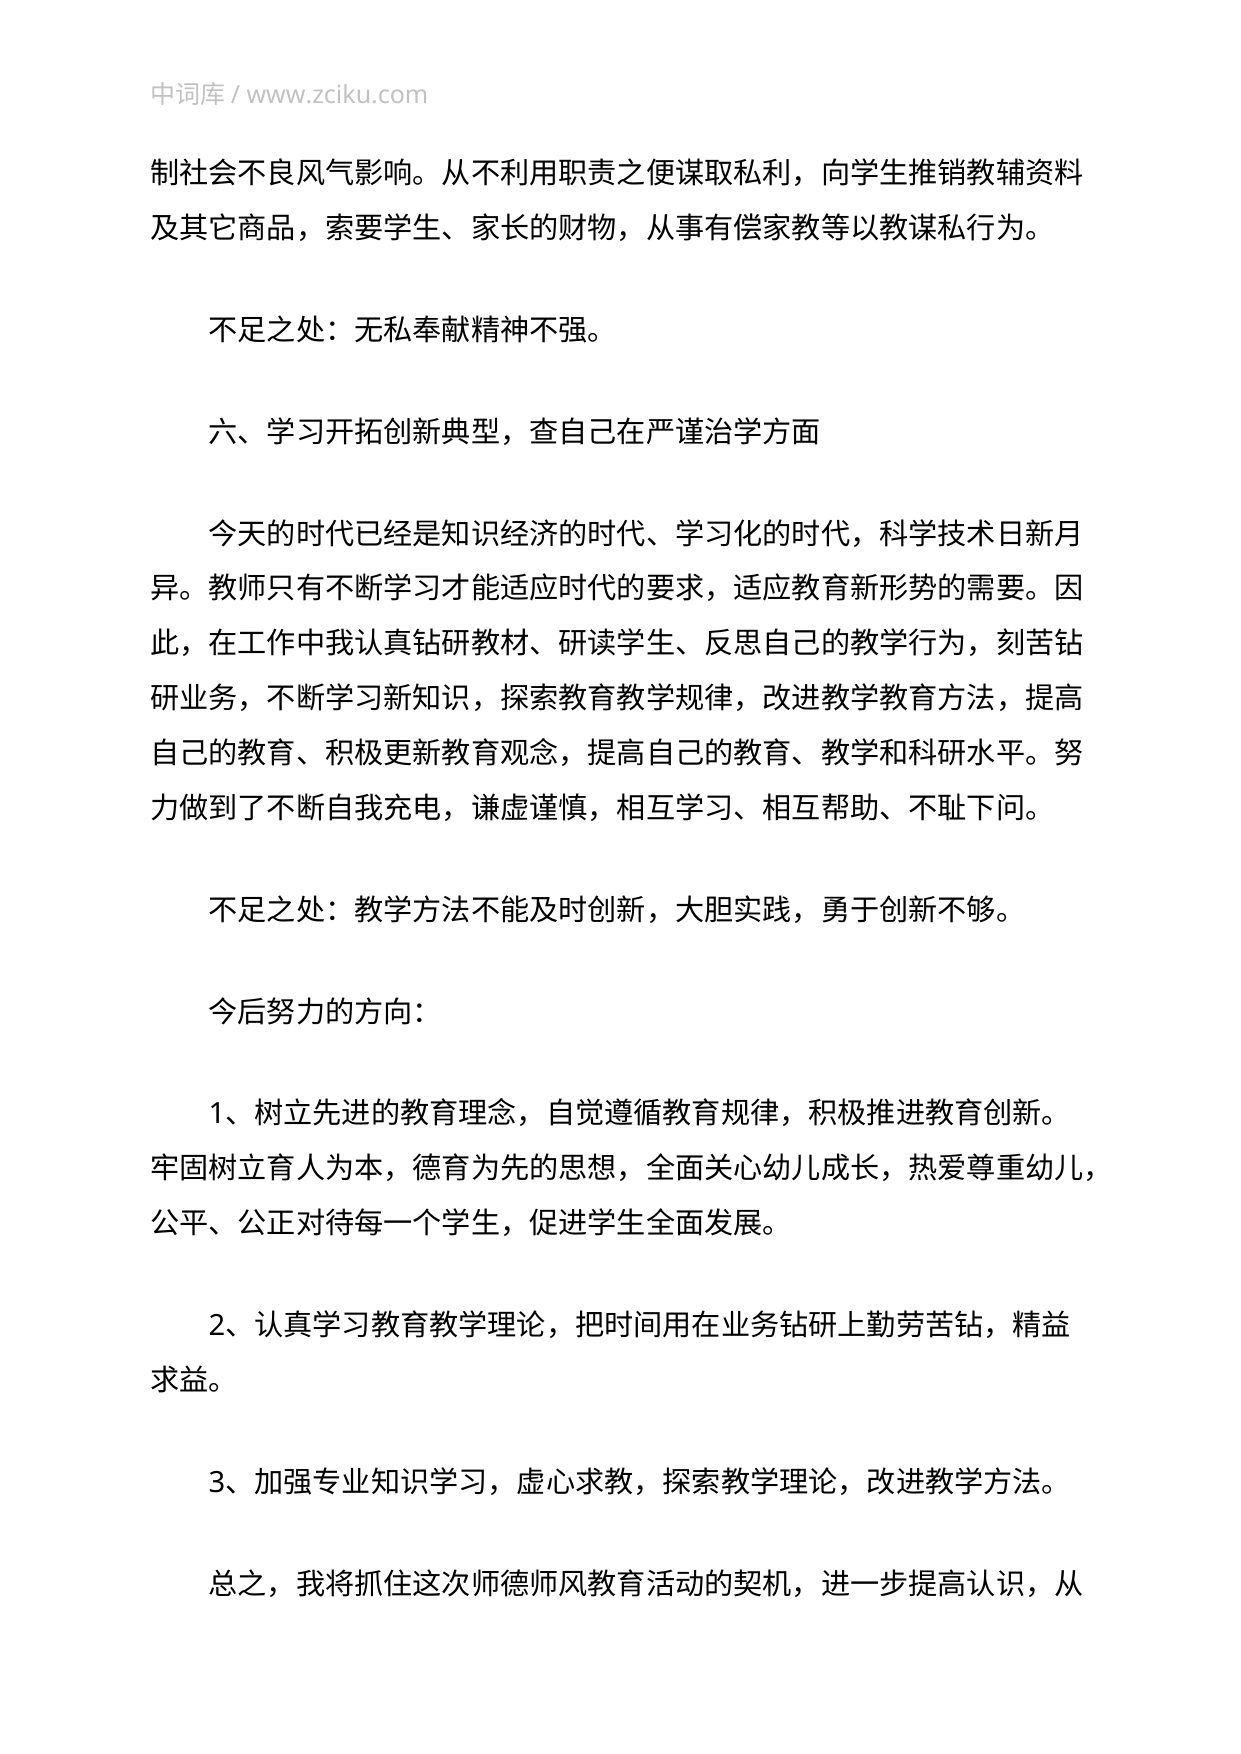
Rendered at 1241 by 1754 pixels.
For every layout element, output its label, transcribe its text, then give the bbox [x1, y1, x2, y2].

text 1、树立先进的教育理念，自觉遵循教育规律，积极推进教育创新。牢固树立育人为本，德育为先的思想，全面关心幼儿成长，热爱尊重幼儿，公平、公正对待每一个学生，促进学生全面发展。 [150, 1090, 1090, 1242]
text 3、加强专业知识学习，虚心求教，探索教学理论，改进教学方法。 [150, 1458, 1090, 1501]
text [150, 1560, 1090, 1603]
text 不足之处：无私奉献精神不强。 [150, 307, 1090, 349]
text 六、学习开拓创新典型，查自己在严谨治学方面 [150, 408, 1090, 451]
text 今天的时代已经是知识经济的时代、学习化的时代，科学技术日新月异。教师只有不断学习才能适应时代的要求，适应教育新形势的需要。因此，在工作中我认真钻研教材、研读学生、反思自己的教学行为，刻苦钻研业务，不断学习新知识，探索教育教学规律，改进教学教育方法，提高自己的教育、积极更新教育观念，提高自己的教育、教学和科研水平。努力做到了不断自我充电，谦虚谨慎，相互学习、相互帮助、不耻下问。 [150, 510, 1090, 827]
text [150, 150, 1090, 247]
text 2、认真学习教育教学理论，把时间用在业务钻研上勤劳苦钻，精益求益。 [150, 1302, 1090, 1399]
text 不足之处：教学方法不能及时创新，大胆实践，勇于创新不够。 [150, 886, 1090, 929]
text 今后努力的方向： [150, 988, 1090, 1031]
